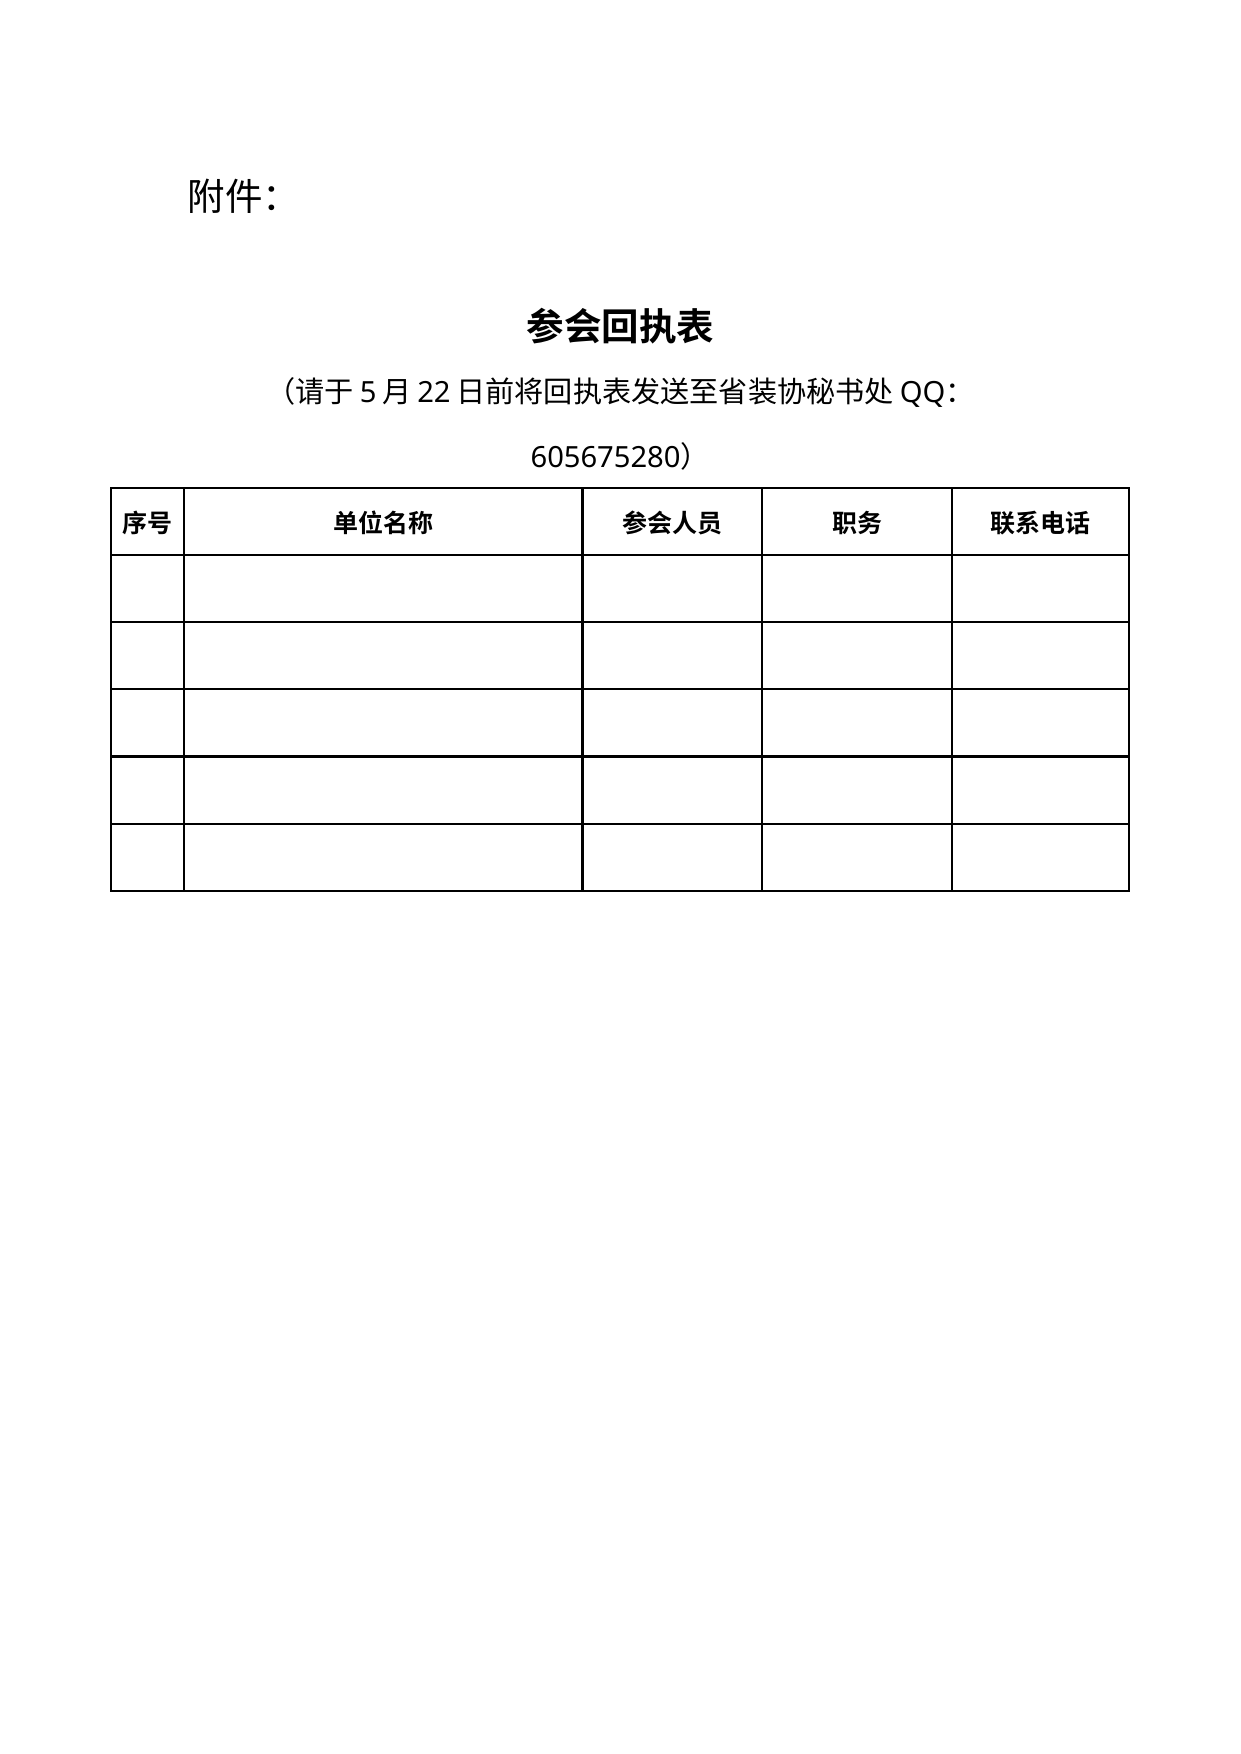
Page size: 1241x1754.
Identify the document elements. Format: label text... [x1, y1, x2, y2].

table_cell [584, 623, 761, 688]
table_cell [185, 690, 581, 755]
table_cell [185, 623, 581, 688]
table_cell [185, 825, 581, 889]
table_header 序号 [112, 489, 183, 554]
table_header 单位名称 [185, 489, 581, 554]
table_cell [112, 758, 183, 822]
table_cell [953, 556, 1128, 621]
table_cell [185, 556, 581, 621]
table_cell [953, 825, 1128, 889]
table_cell [112, 556, 183, 621]
table_cell [112, 623, 183, 688]
table_cell [584, 758, 761, 822]
table_cell [584, 690, 761, 755]
table_cell [584, 556, 761, 621]
table_cell [953, 758, 1128, 822]
table_header 联系电话 [953, 489, 1128, 554]
table_cell [953, 623, 1128, 688]
table_header 参会人员 [584, 489, 761, 554]
table_cell [112, 825, 183, 889]
table_cell [763, 556, 951, 621]
table_cell [763, 623, 951, 688]
table_cell [185, 758, 581, 822]
table_cell [112, 690, 183, 755]
table_cell [953, 690, 1128, 755]
table_cell [763, 825, 951, 889]
table_cell [763, 758, 951, 822]
text （请于5月22日前将回执表发送至省装协秘书处QQ：605675280） [187, 357, 1053, 487]
table_cell [763, 690, 951, 755]
table_cell [584, 825, 761, 889]
text 附件： [187, 162, 1053, 227]
table_header 职务 [763, 489, 951, 554]
text 参会回执表 [187, 292, 1053, 357]
